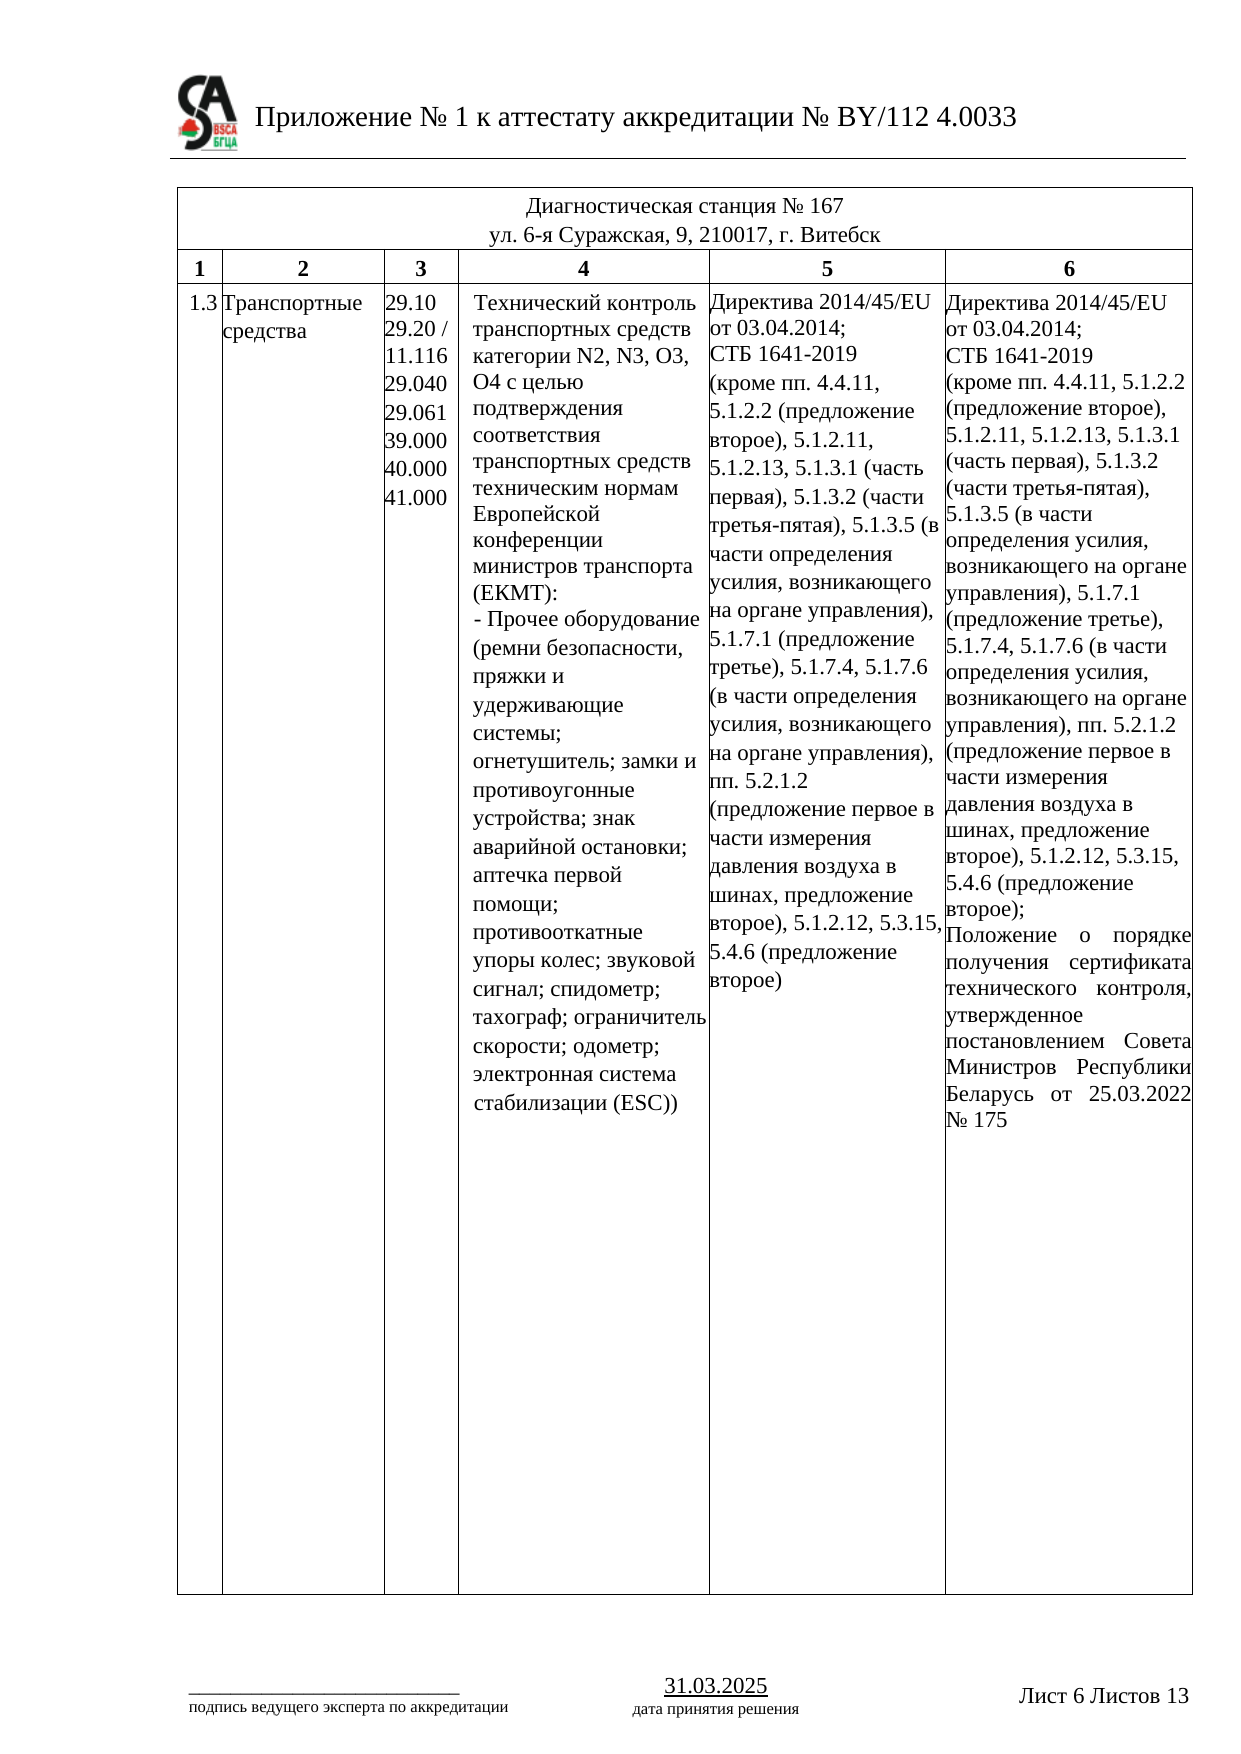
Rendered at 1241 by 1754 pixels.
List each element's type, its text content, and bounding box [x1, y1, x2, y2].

table_header Диагностическая станция № 167 ул. 6-я Суражская, 9, 210017, г. Витебск [178, 188, 1192, 249]
table_cell 4 [459, 250, 709, 283]
table_cell 1.3 [178, 284, 222, 1594]
table_cell 29.10 29.20 / 11.116 29.040 29.061 39.000 40.000 41.000 [385, 284, 458, 1594]
picture [177, 73, 239, 151]
table_cell 3 [385, 250, 458, 283]
table_cell Технический контроль транспортных средств категории N2, N3, O3, O4 с целью подтверждения соответствия транспортных средств техническим нормам Европейской конференции министров транспорта (ЕКМТ): - Прочее оборудование (ремни безопасности, пряжки и удерживающие системы; огнетушитель; замки и противоугонные устройства; знак аварийной остановки; аптечка первой помощи; противооткатные упоры колес; звуковой сигнал; спидометр; тахограф; ограничитель скорости; одометр; электронная система стабилизации (ESC)) [459, 284, 709, 1594]
table_cell 6 [946, 250, 1192, 283]
table_cell 5 [710, 250, 945, 283]
table_cell 1 [178, 250, 222, 283]
table_cell Транспортные средства [223, 284, 384, 1594]
table_cell 2 [223, 250, 384, 283]
